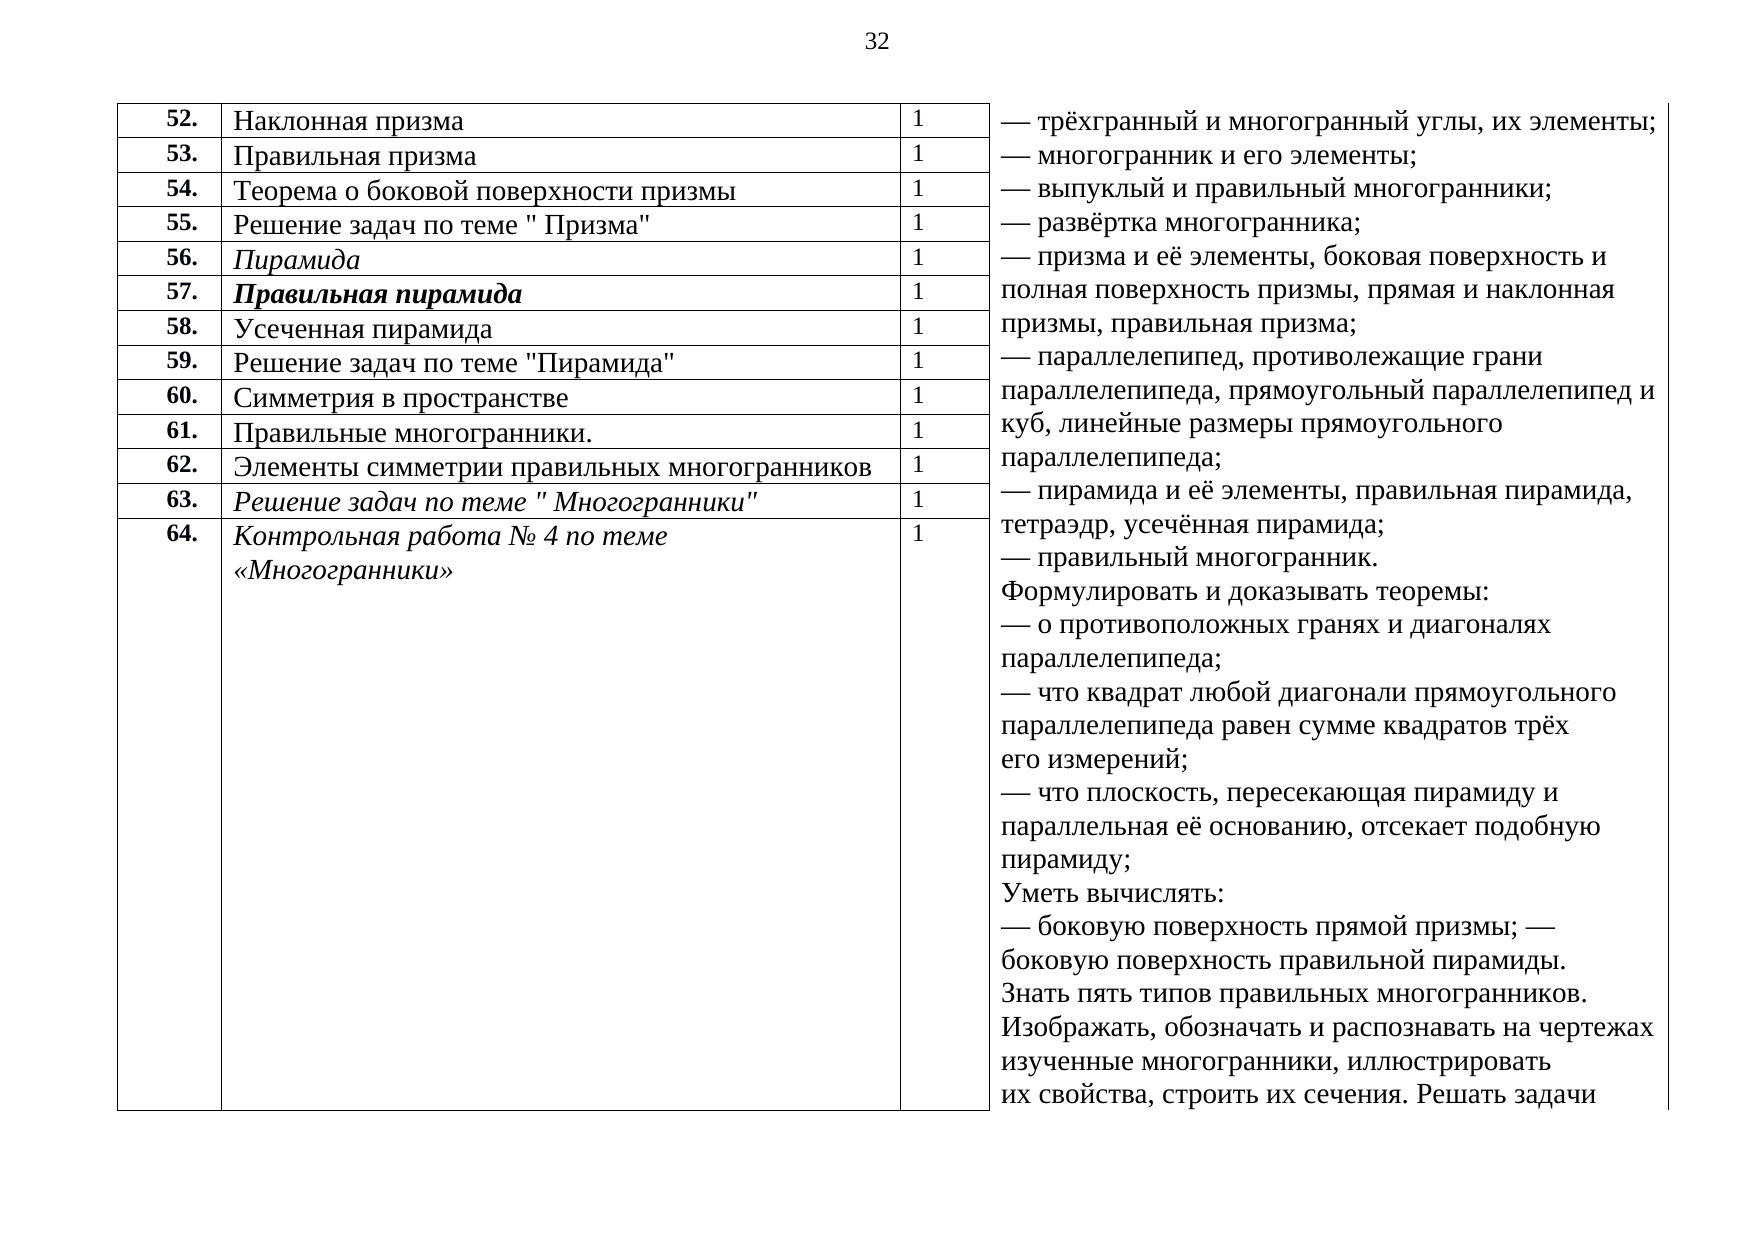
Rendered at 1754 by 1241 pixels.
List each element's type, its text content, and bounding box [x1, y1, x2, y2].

table_cell Решение задач по теме "Пирамида" [222, 346, 900, 379]
table_cell Симметрия в пространстве [222, 380, 900, 414]
table_cell [118, 449, 221, 483]
table_cell 1 [901, 415, 989, 448]
table_cell 1 [901, 519, 989, 1110]
table_cell Правильная призма [222, 138, 900, 172]
table_cell 1 [901, 311, 989, 344]
table_cell Решение задач по теме " Призма" [222, 207, 900, 241]
table_cell 1 [901, 380, 989, 414]
table_cell Пирамида [222, 242, 900, 275]
table_cell Усеченная пирамида [222, 311, 900, 344]
table_cell [118, 311, 221, 344]
table_cell Правильная пирамида [222, 276, 900, 310]
table_cell [118, 380, 221, 414]
table_cell 1 [901, 104, 989, 137]
table_cell Теорема о боковой поверхности призмы [222, 173, 900, 206]
table_cell 1 [901, 484, 989, 517]
table_cell [118, 519, 221, 1110]
table_cell [118, 415, 221, 448]
table_cell Наклонная призма [222, 104, 900, 137]
table_cell 1 [901, 207, 989, 241]
table_cell 1 [901, 138, 989, 172]
table_cell Контрольная работа № 4 по теме «Многогранники» [222, 519, 900, 1110]
table_cell Правильные многогранники. [222, 415, 900, 448]
table_cell [118, 207, 221, 241]
table_cell [118, 138, 221, 172]
table_cell [118, 276, 221, 310]
table_cell 1 [901, 346, 989, 379]
table_cell [118, 173, 221, 206]
table_cell [118, 242, 221, 275]
table_cell 1 [901, 173, 989, 206]
table_cell [118, 346, 221, 379]
table_cell [118, 104, 221, 137]
table_cell 1 [901, 276, 989, 310]
table_cell Элементы симметрии правильных многогранников [222, 449, 900, 483]
table_cell [118, 484, 221, 517]
table_cell Решение задач по теме " Многогранники" [222, 484, 900, 517]
table_cell 1 [901, 242, 989, 275]
table_cell 1 [901, 449, 989, 483]
